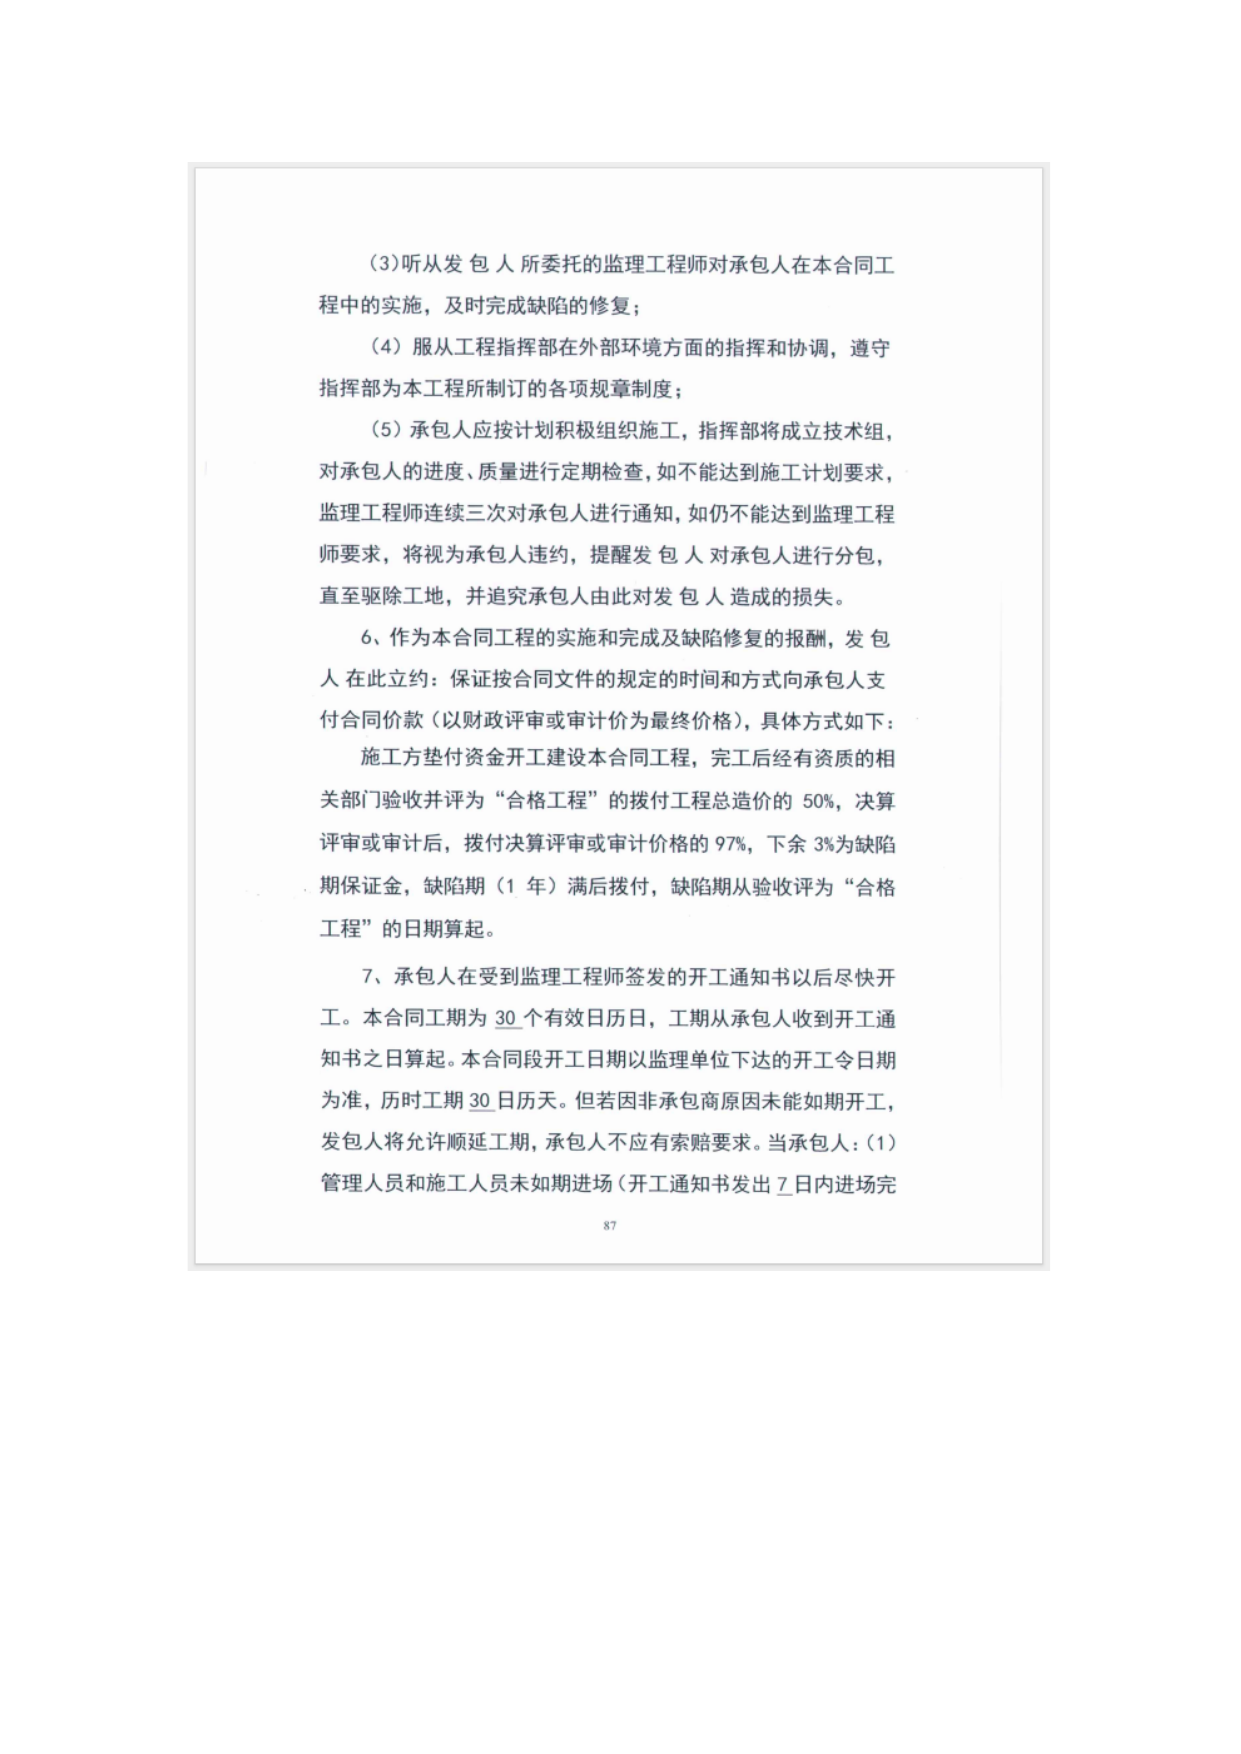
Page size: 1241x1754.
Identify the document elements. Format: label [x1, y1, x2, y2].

picture [187, 162, 1050, 1271]
